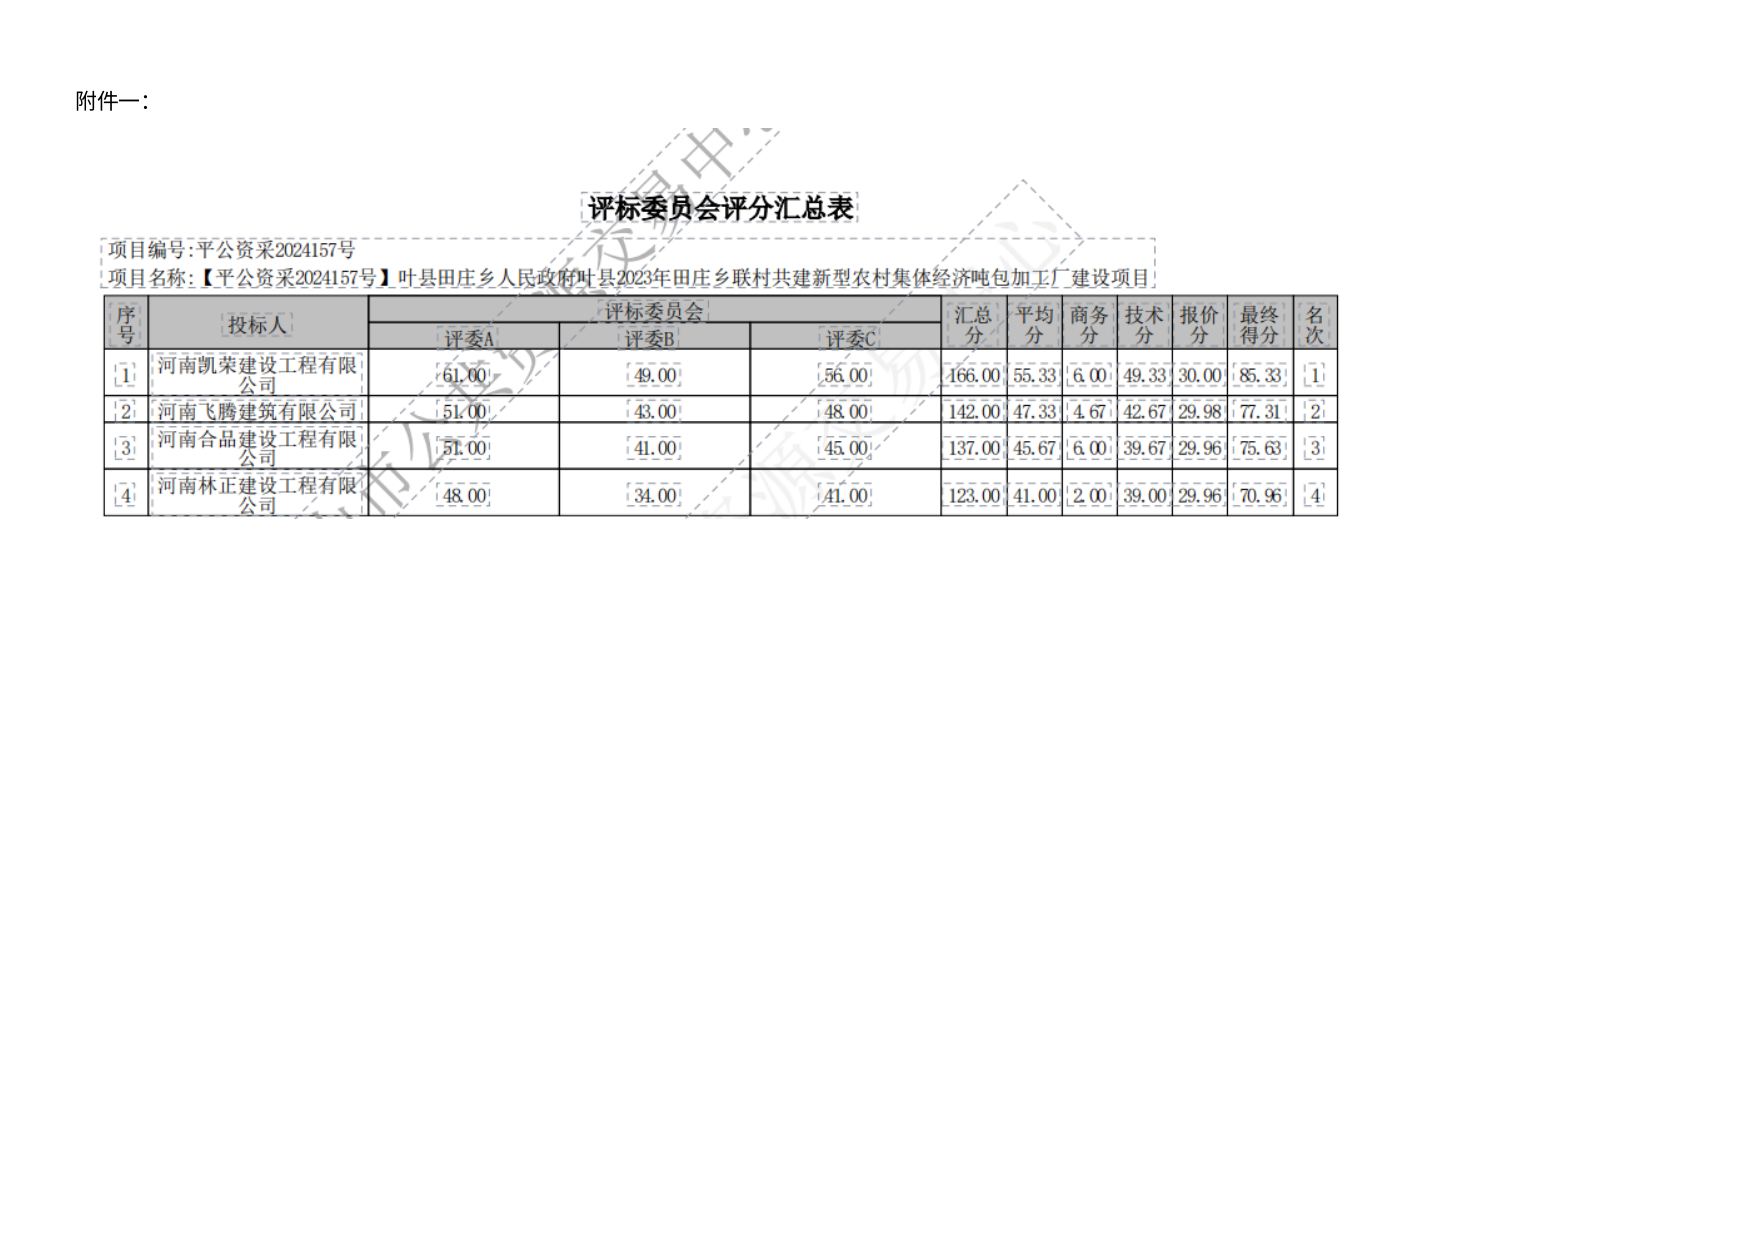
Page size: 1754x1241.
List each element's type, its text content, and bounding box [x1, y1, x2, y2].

picture [75, 128, 1347, 519]
text 附件一： [75, 84, 1679, 116]
